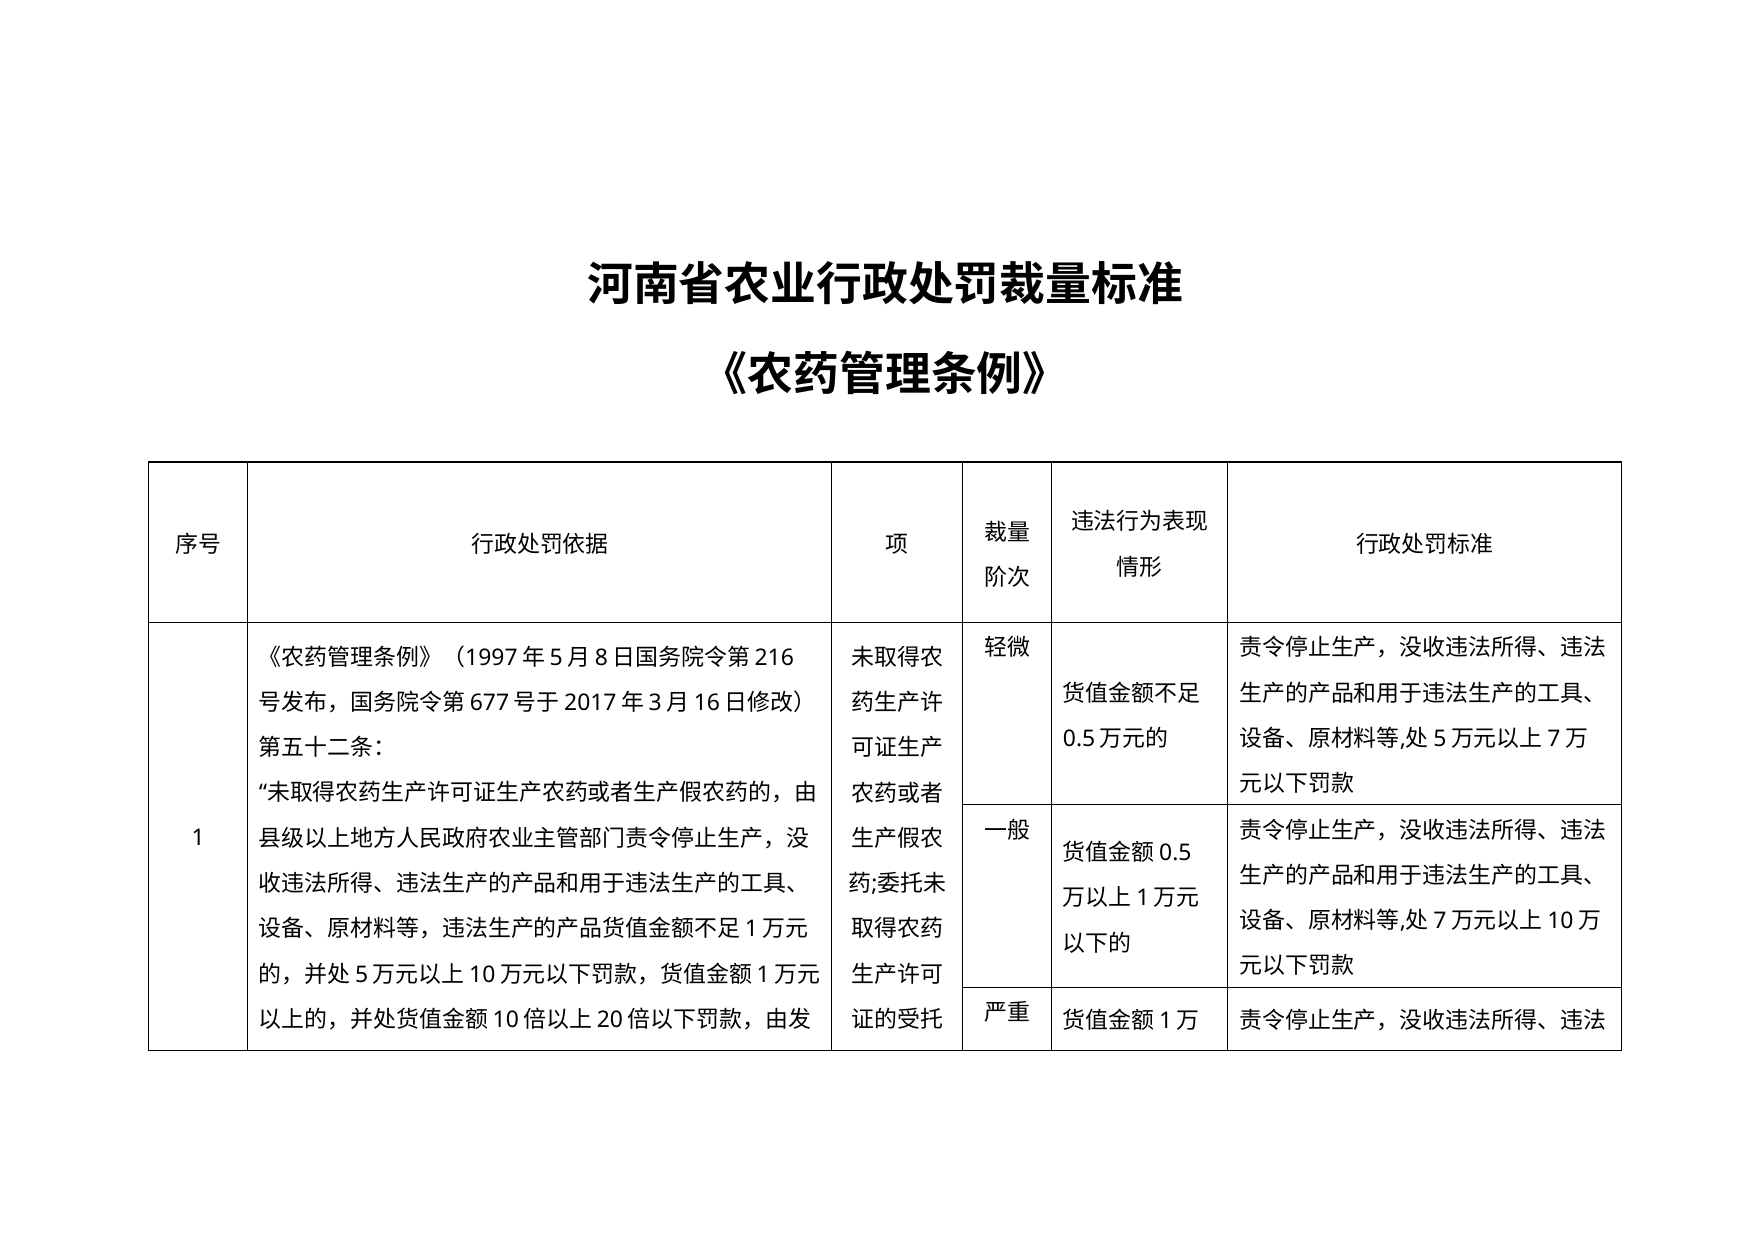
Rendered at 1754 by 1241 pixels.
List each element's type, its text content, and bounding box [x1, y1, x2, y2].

table_cell 行政处罚标准 [1228, 463, 1621, 622]
table_cell 未取得农药生产许可证生产农药或者生产假农药;委托未取得农药生产许可证的受托人加工、分装农药,或者委托加工、分装假农药的 [832, 623, 962, 1049]
table_cell 项 [832, 463, 962, 622]
table_cell 序号 [149, 463, 247, 622]
table_cell 严重 [963, 988, 1051, 1049]
table_cell 行政处罚依据 [248, 463, 831, 622]
table_cell 一般 [963, 805, 1051, 987]
table_cell 货值金额1万元以上的 [1052, 988, 1227, 1049]
table_cell 责令停止生产，没收违法所得、违法生产的产品和用于违法生产的工具、设备、原材料等,处7万元以上10万元以下罚款 [1228, 805, 1621, 987]
table_cell 1 [149, 623, 247, 1049]
table_cell 《农药管理条例》（1997年5月8日国务院令第216号发布，国务院令第677号于2017年3月16日修改）第五十二条： “未取得农药生产许可证生产农药或者生产假农药的，由县级以上地方人民政府农业主管部门责令停止生产，没收违法所得、违法生产的产品和用于违法生产的工具、设备、原材料等，违法生产的产品货值金额不足1万元的，并处5万元以上10万元以下罚款，货值金额1万元以上的，并处货值金额10倍以上20倍以下罚款，由发证机关吊销农药生产许可证和相应的农药登记证;构成犯罪的，依法追究刑事责任。 委托未取得农药生产许可证的受托人加工、分装农药，或者委托加工、分装假农药、劣质农药的，对委托人和受托人均依照本条第一款、第三款的规定处罚。” [248, 623, 831, 1049]
table_cell 裁量阶次 [963, 463, 1051, 622]
table_cell 货值金额不足0.5万元的 [1052, 623, 1227, 804]
table_cell 违法行为表现情形 [1052, 463, 1227, 622]
table_cell 责令停止生产，没收违法所得、违法生产的产品和用于违法生产的工具、设备、原材料等,处5万元以上7万元以下罚款 [1228, 623, 1621, 804]
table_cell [1228, 988, 1621, 1049]
table_cell 货值金额0.5万以上1万元以下的 [1052, 805, 1227, 987]
table_cell 轻微 [963, 623, 1051, 804]
table_header 河南省农业行政处罚裁量标准 《农药管理条例》 [149, 235, 1621, 461]
